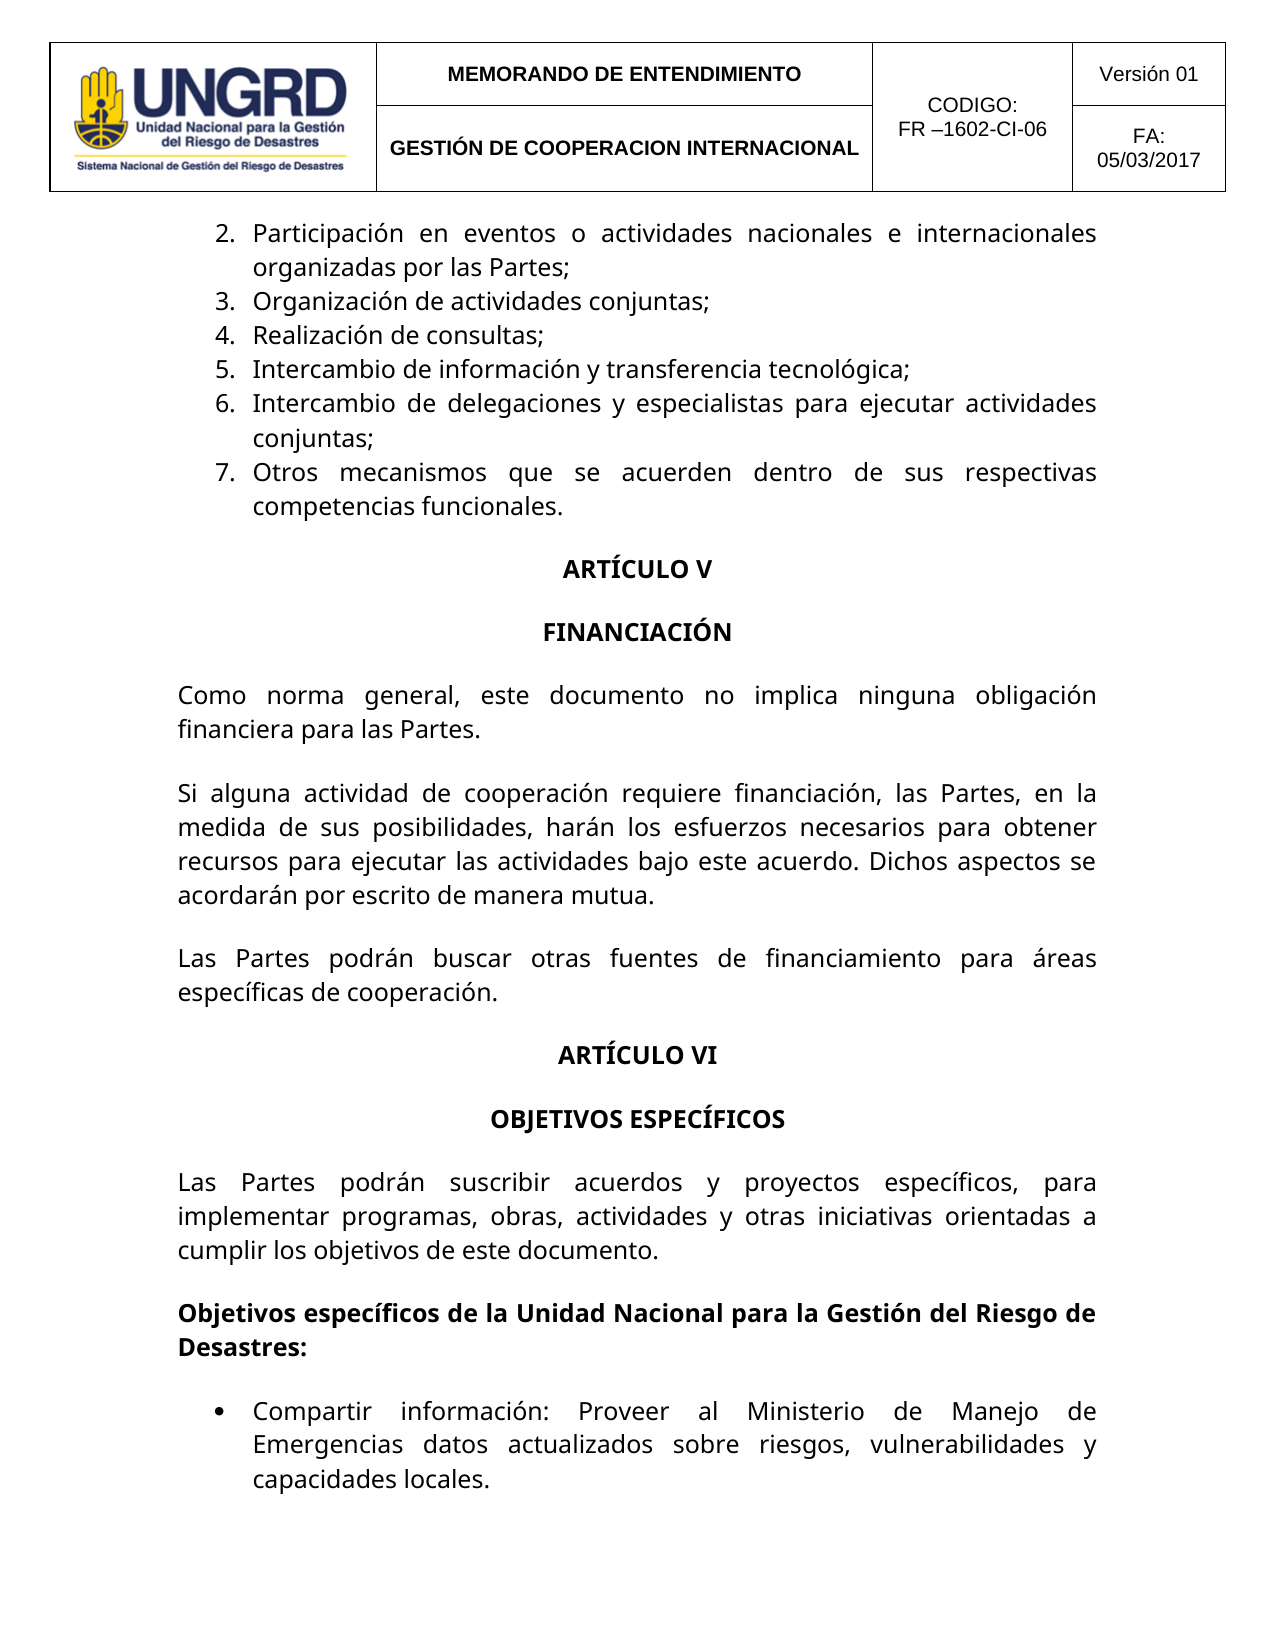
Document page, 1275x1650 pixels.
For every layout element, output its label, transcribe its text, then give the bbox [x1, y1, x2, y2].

text Objetivos específicos de la Unidad Nacional para la Gestión del Riesgo de Desastres: [177, 1296, 1098, 1364]
list Intercambio de delegaciones y especialistas para ejecutar actividades conjuntas; [215, 386, 1098, 454]
subtitle ARTÍCULO V [177, 552, 1098, 586]
text Las Partes podrán suscribir acuerdos y proyectos específicos, para implementar programas, obras, actividades y otras iniciativas orientadas a cumplir los objetivos de este documento. [177, 1164, 1098, 1267]
text FINANCIACIÓN [177, 615, 1098, 649]
text Las Partes podrán buscar otras fuentes de financiamiento para áreas específicas de cooperación. [177, 941, 1098, 1009]
list Realización de consultas; [215, 318, 1098, 352]
text OBJETIVOS ESPECÍFICOS [177, 1101, 1098, 1135]
list Otros mecanismos que se acuerden dentro de sus respectivas competencias funcionales. [215, 454, 1098, 522]
list Compartir información: Proveer al Ministerio de Manejo de Emergencias datos actualizados sobre riesgos, vulnerabilidades y capacidades locales. [215, 1393, 1098, 1495]
picture [61, 53, 366, 180]
text Si alguna actividad de cooperación requiere financiación, las Partes, en la medida de sus posibilidades, harán los esfuerzos necesarios para obtener recursos para ejecutar las actividades bajo este acuerdo. Dichos aspectos se acordarán por escrito de manera mutua. [177, 775, 1098, 912]
subtitle ARTÍCULO VI [177, 1038, 1098, 1072]
list Intercambio de información y transferencia tecnológica; [215, 352, 1098, 386]
list Organización de actividades conjuntas; [215, 284, 1098, 318]
text Como norma general, este documento no implica ninguna obligación financiera para las Partes. [177, 678, 1098, 746]
list Participación en eventos o actividades nacionales e internacionales organizadas por las Partes; [215, 216, 1098, 284]
